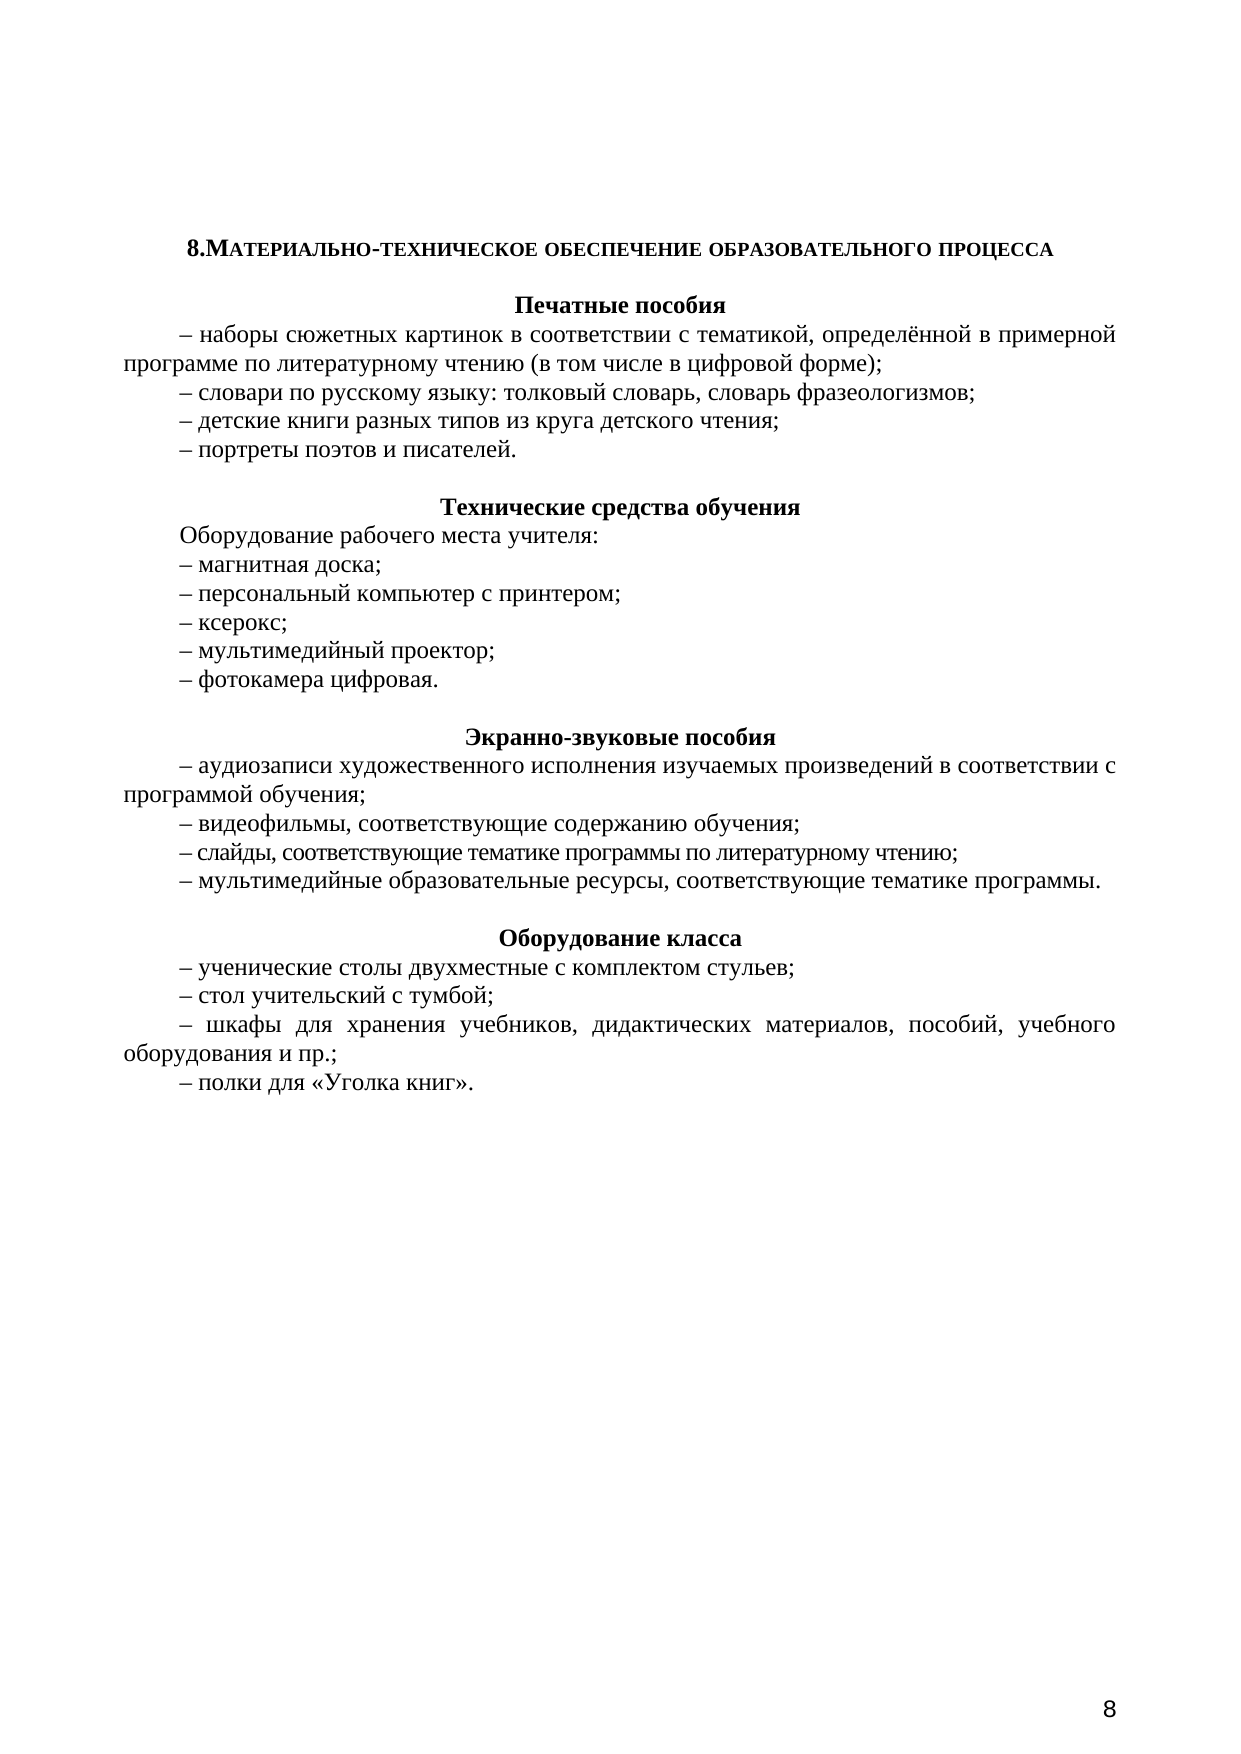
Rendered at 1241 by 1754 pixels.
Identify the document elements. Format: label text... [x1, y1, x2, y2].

text – фотокамера цифровая. [123, 664, 1117, 693]
text – персональный компьютер с принтером; [123, 578, 1117, 607]
text – слайды, соответствующие тематике программы по литературному чтению; [123, 837, 1117, 866]
text – полки для «Уголка книг». [123, 1067, 1117, 1096]
text – наборы сюжетных картинок в соответствии с тематикой, определённой в примерной программе по литературному чтению (в том числе в цифровой форме); [123, 319, 1117, 377]
text – стол учительский с тумбой; [123, 981, 1117, 1009]
text – мультимедийные образовательные ресурсы, соответствующие тематике программы. [123, 866, 1117, 894]
text – словари по русскому языку: толковый словарь, словарь фразеологизмов; [123, 377, 1117, 406]
text – аудиозаписи художественного исполнения изучаемых произведений в соответствии с программой обучения; [123, 751, 1117, 808]
text – ученические столы двухместные с комплектом стульев; [123, 952, 1117, 981]
text – детские книги разных типов из круга детского чтения; [123, 406, 1117, 434]
text – видеофильмы, соответствующие содержанию обучения; [123, 808, 1117, 837]
text Оборудование рабочего места учителя: [123, 521, 1117, 549]
text 8.Материально-техническое обеспечение образовательного процесса [123, 233, 1117, 262]
text Экранно-звуковые пособия [123, 722, 1117, 751]
text – магнитная доска; [123, 549, 1117, 578]
text Технические средства обучения [123, 492, 1117, 521]
text – портреты поэтов и писателей. [123, 434, 1117, 463]
text – ксерокс; [123, 607, 1117, 636]
text – шкафы для хранения учебников, дидактических материалов, пособий, учебного оборудования и пр.; [123, 1009, 1117, 1067]
text Печатные пособия [123, 291, 1117, 319]
text – мультимедийный проектор; [123, 636, 1117, 664]
text Оборудование класса [123, 923, 1117, 952]
